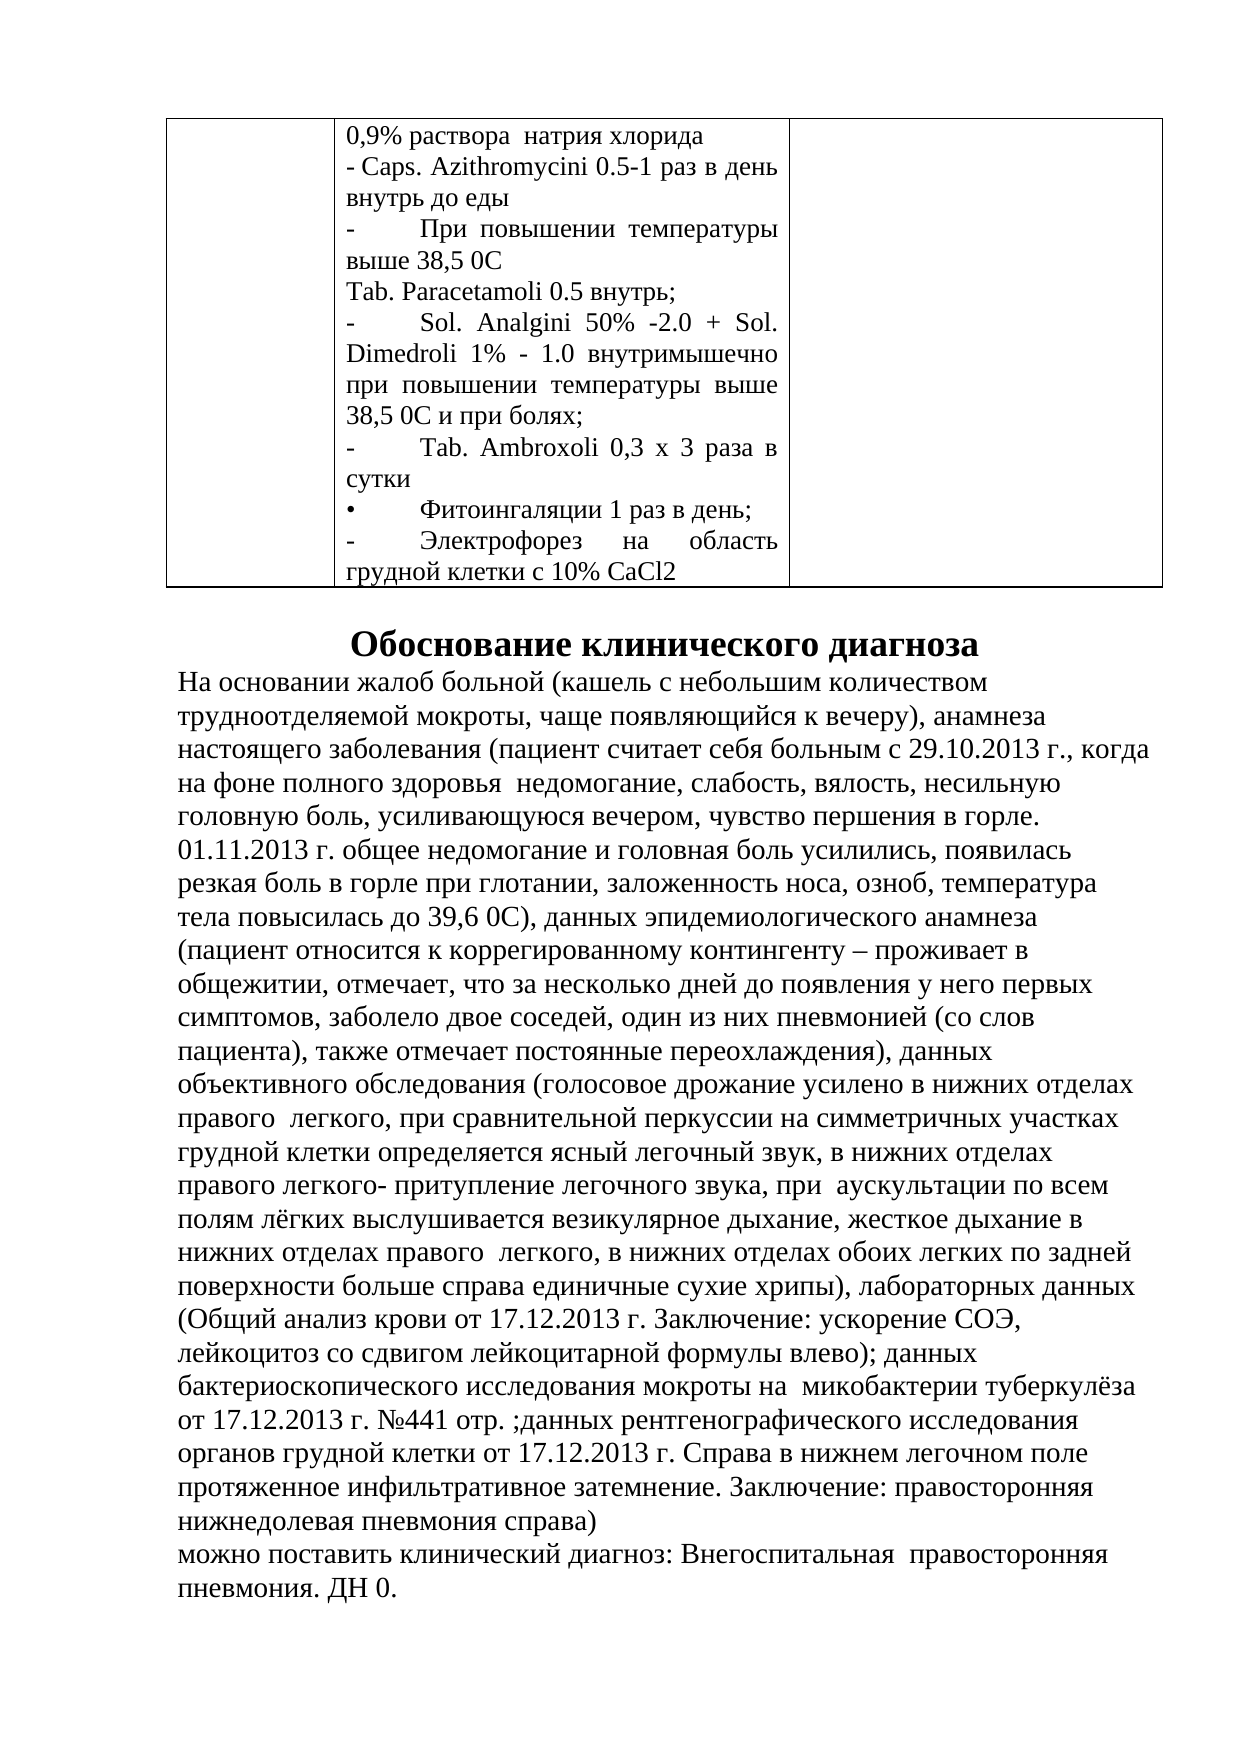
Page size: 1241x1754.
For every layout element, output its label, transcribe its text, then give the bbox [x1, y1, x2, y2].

text Обоснование клинического диагноза [177, 621, 1152, 664]
text можно поставить клинический диагноз: Внегоспитальная правосторонняя пневмония. ДН 0. [177, 1536, 1152, 1603]
text На основании жалоб больной (кашель с небольшим количеством трудноотделяемой мокроты, чаще появляющийся к вечеру), анамнеза настоящего заболевания (пациент cчитает себя больным с 29.10.2013 г., когда на фоне полного здоровья недомогание, слабость, вялость, несильную головную боль, усиливающуюся вечером, чувство першения в горле. 01.11.2013 г. общее недомогание и головная боль усилились, появилась резкая боль в горле при глотании, заложенность носа, озноб, температура тела повысилась до 39,6 0С), данных эпидемиологического анамнеза (пациент относится к коррегированному контингенту – проживает в общежитии, отмечает, что за несколько дней до появления у него первых симптомов, заболело двое соседей, один из них пневмонией (со слов пациента), также отмечает постоянные переохлаждения), данных объективного обследования (голосовое дрожание усилено в нижних отделах правого легкого, при сравнительной перкуссии на симметричных участках грудной клетки определяется ясный легочный звук, в нижних отделах правого легкого- притупление легочного звука, при аускультации по всем полям лёгких выслушивается везикулярное дыхание, жесткое дыхание в нижних отделах правого легкого, в нижних отделах обоих легких по задней поверхности больше справа единичные сухие хрипы), лабораторных данных (Общий анализ крови от 17.12.2013 г. Заключение: ускорение СОЭ, лейкоцитоз со сдвигом лейкоцитарной формулы влево); данных бактериоскопического исследования мокроты на микобактерии туберкулёза от 17.12.2013 г. №441 отр. ;данных рентгенографического исследования органов грудной клетки от 17.12.2013 г. Справа в нижнем легочном поле протяженное инфильтративное затемнение. Заключение: правосторонняя нижнедолевая пневмония справа) [177, 664, 1152, 1536]
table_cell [790, 119, 1162, 586]
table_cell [167, 119, 334, 586]
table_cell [335, 119, 789, 586]
